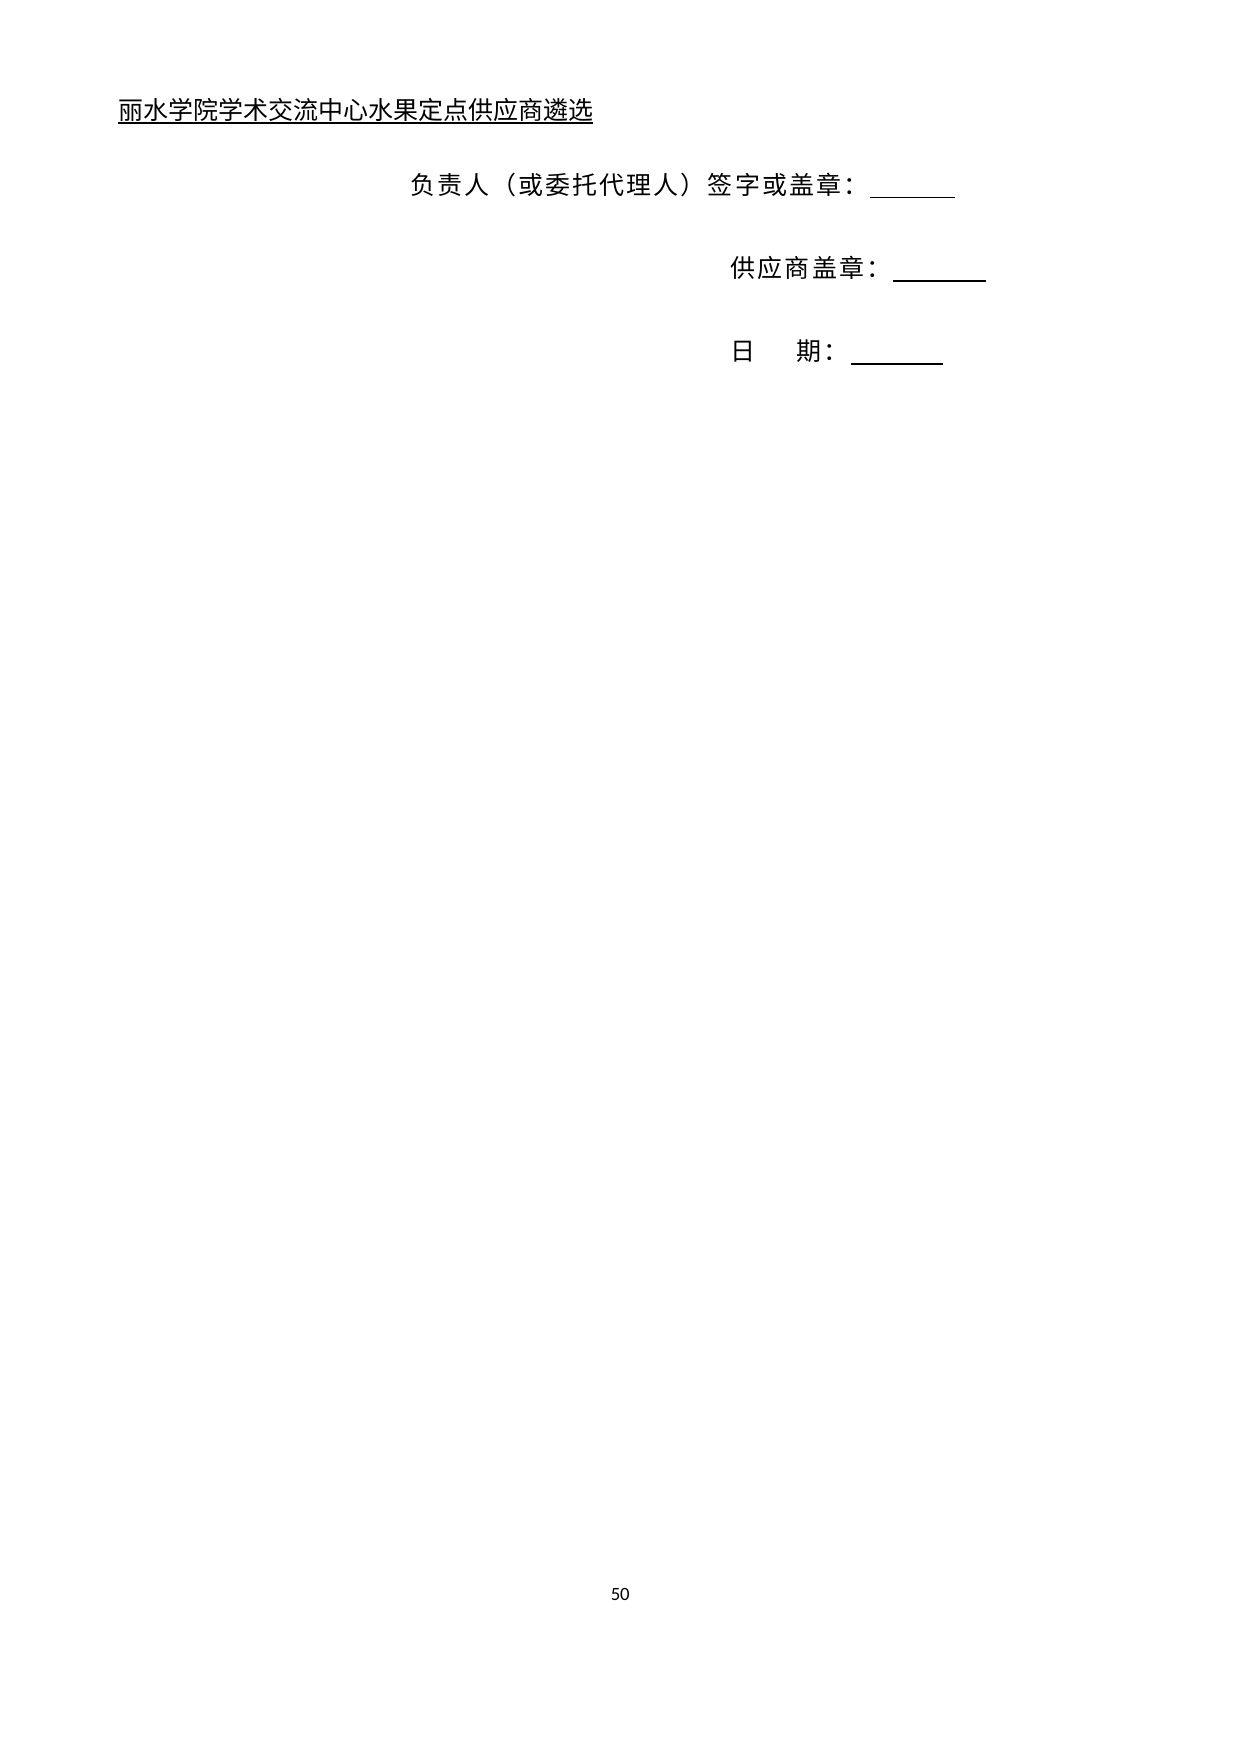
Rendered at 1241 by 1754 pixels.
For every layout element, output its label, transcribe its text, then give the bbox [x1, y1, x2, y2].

text 日 期： [118, 317, 1122, 382]
text 供应商盖章： [118, 234, 1122, 299]
text 负责人（或委托代理人）签字或盖章： [118, 151, 1122, 216]
